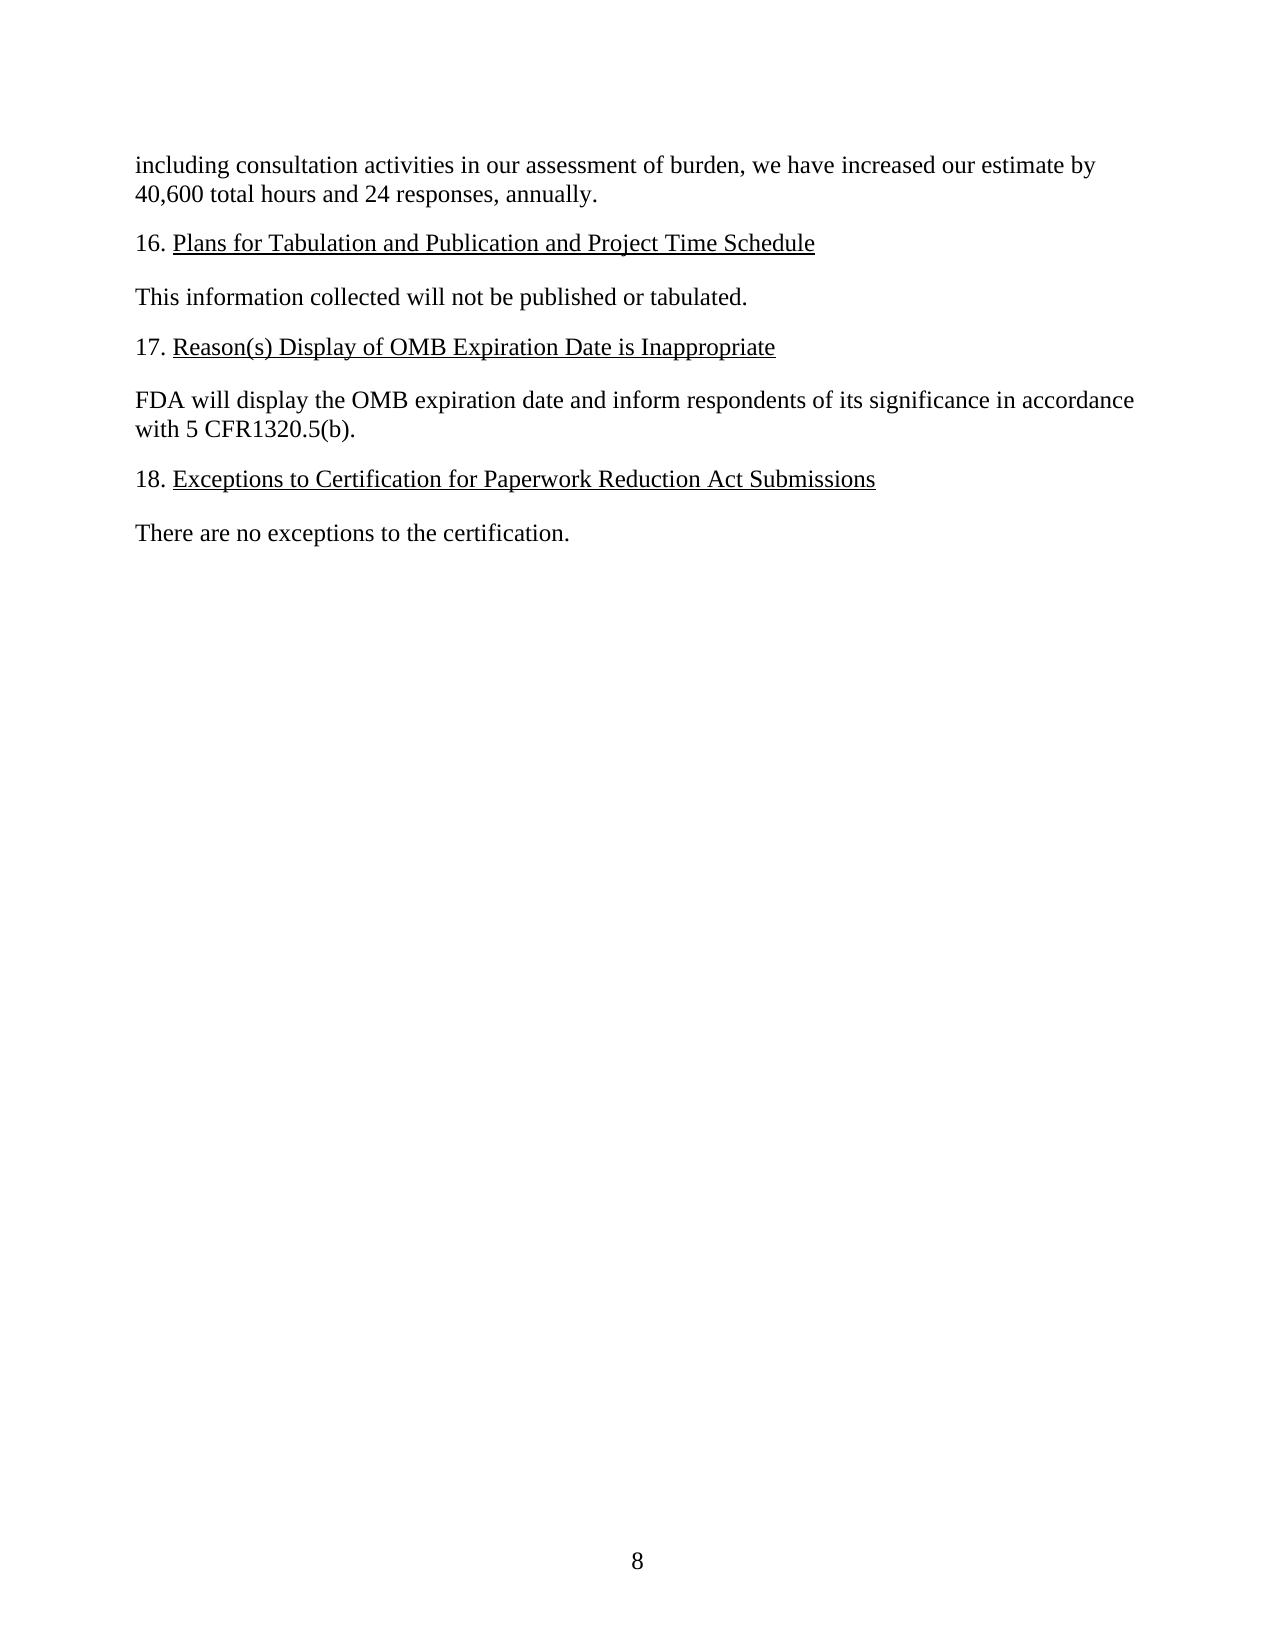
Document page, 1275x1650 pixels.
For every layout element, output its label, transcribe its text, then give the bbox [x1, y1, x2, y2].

text This information collected will not be published or tabulated. [135, 282, 1140, 311]
list Reason(s) Display of OMB Expiration Date is Inappropriate [135, 332, 1140, 361]
list Exceptions to Certification for Paperwork Reduction Act Submissions [135, 464, 1140, 493]
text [135, 150, 1140, 207]
text There are no exceptions to the certification. [135, 518, 1140, 547]
text FDA will display the OMB expiration date and inform respondents of its significance in accordance with 5 CFR1320.5(b). [135, 386, 1140, 443]
list Plans for Tabulation and Publication and Project Time Schedule [135, 228, 1140, 257]
